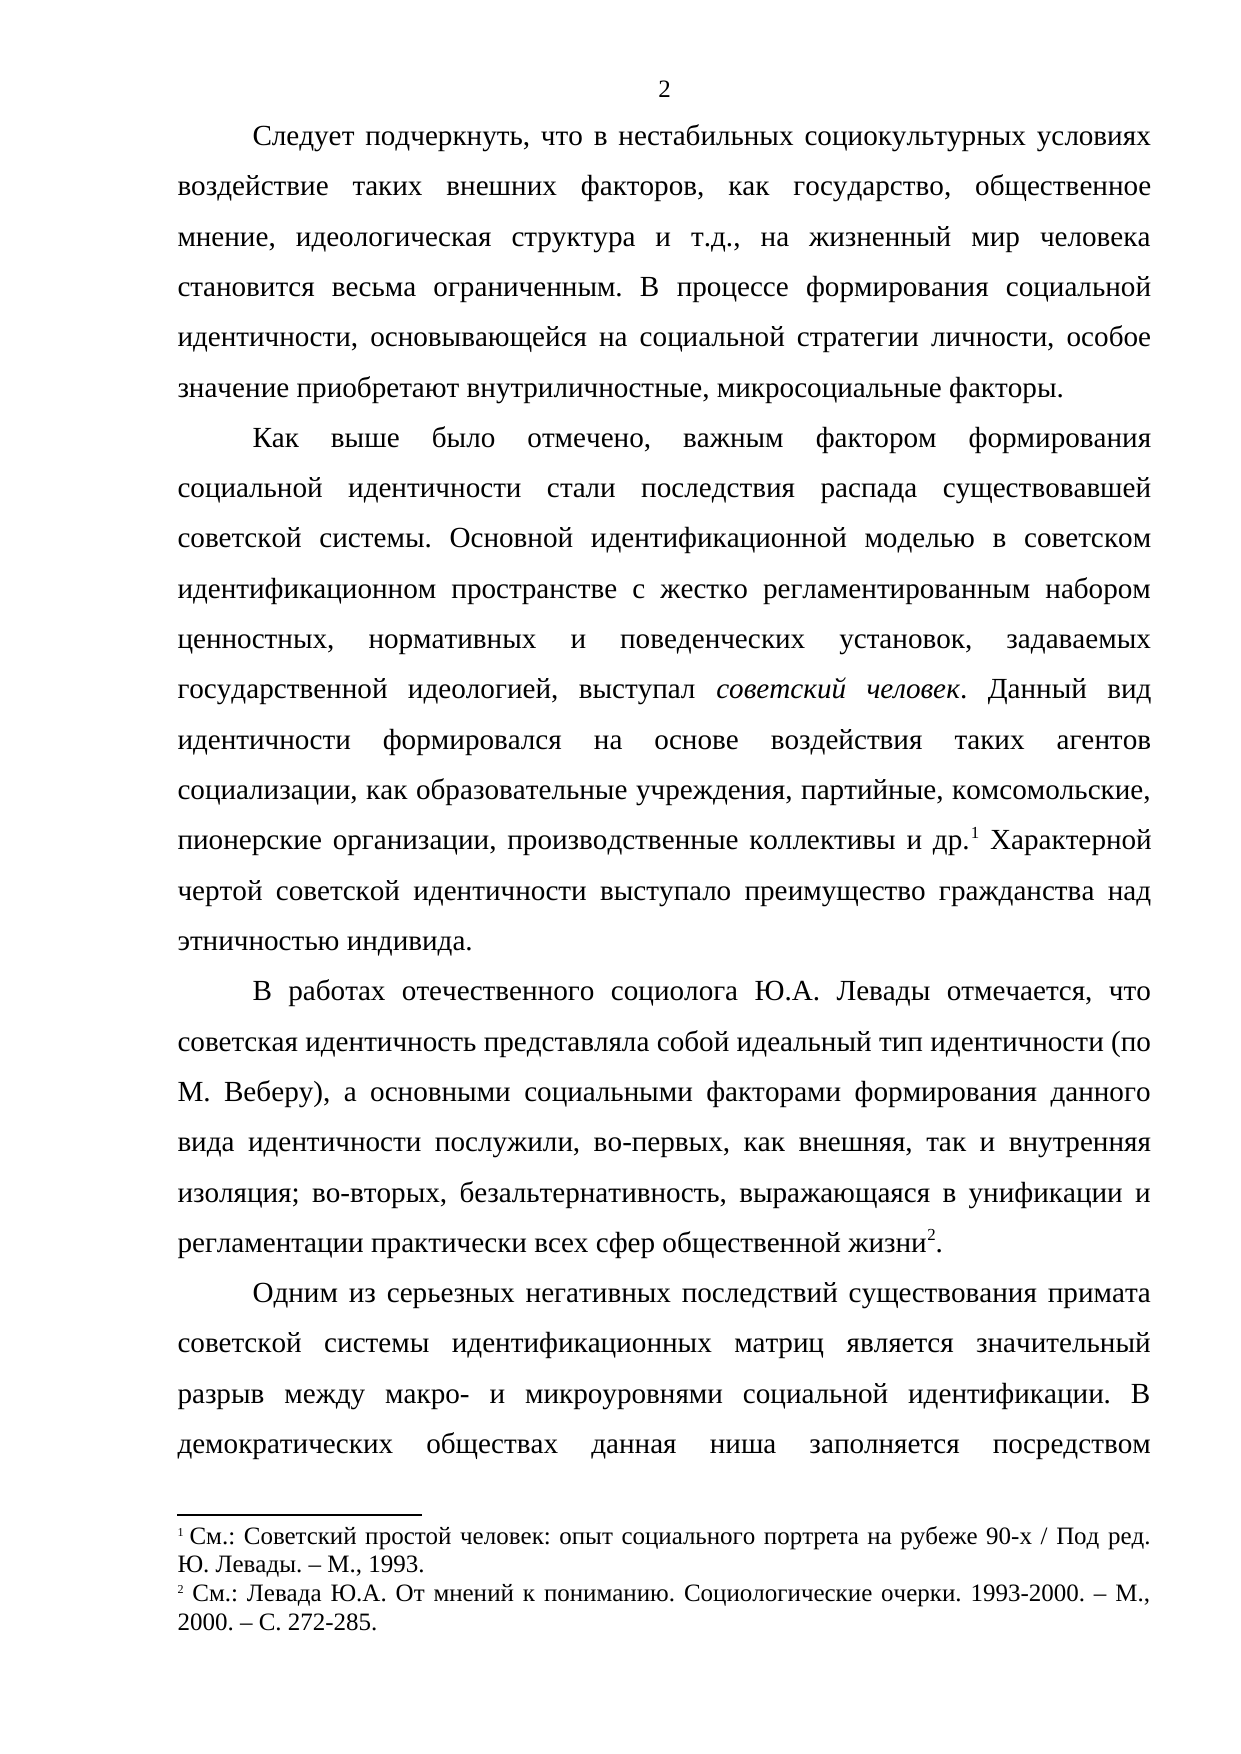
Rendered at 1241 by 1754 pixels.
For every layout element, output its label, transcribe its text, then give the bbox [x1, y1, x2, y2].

text Следует подчеркнуть, что в нестабильных социокультурных условиях воздействие таких внешних факторов, как государство, общественное мнение, идеологическая структура и т.д., на жизненный мир человека становится весьма ограниченным. В процессе формирования социальной идентичности, основывающейся на социальной стратегии личности, особое значение приобретают внутриличностные, микросоциальные факторы. [177, 118, 1152, 403]
text В работах отечественного социолога Ю.А. Левады отмечается, что советская идентичность представляла собой идеальный тип идентичности (по М. Веберу), а основными социальными факторами формирования данного вида идентичности послужили, во-первых, как внешняя, так и внутренняя изоляция; во-вторых, безальтернативность, выражающаяся в унификации и регламентации практически всех сфер общественной жизни. [177, 973, 1152, 1258]
text Как выше было отмечено, важным фактором формирования социальной идентичности стали последствия распада существовавшей советской системы. Основной идентификационной моделью в советском идентификационном пространстве с жестко регламентированным набором ценностных, нормативных и поведенческих установок, задаваемых государственной идеологией, выступал советский человек. Данный вид идентичности формировался на основе воздействия таких агентов социализации, как образовательные учреждения, партийные, комсомольские, пионерские организации, производственные коллективы и др. Характерной чертой советской идентичности выступало преимущество гражданства над этничностью индивида. [177, 420, 1152, 957]
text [177, 1275, 1152, 1460]
